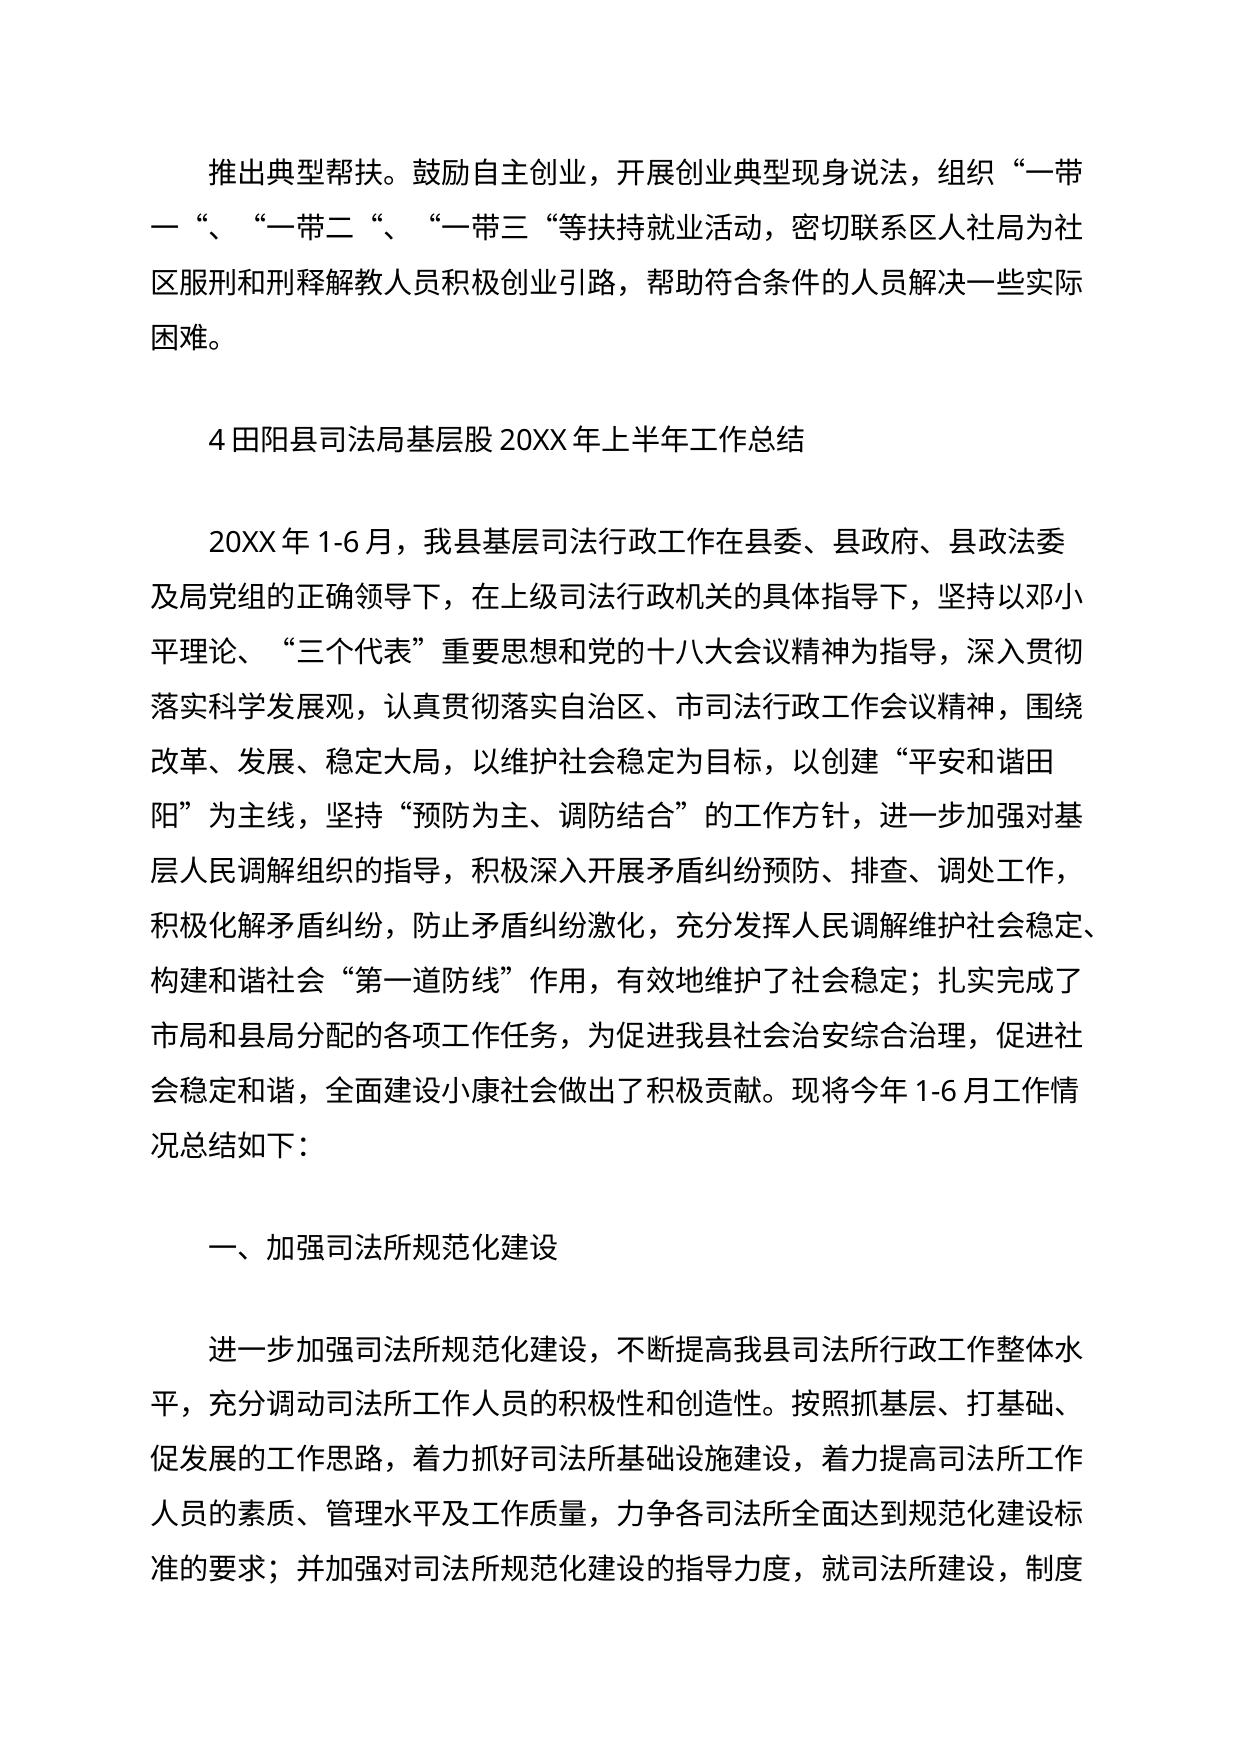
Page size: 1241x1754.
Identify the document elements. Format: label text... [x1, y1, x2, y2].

text 一、加强司法所规范化建设 [150, 1224, 1090, 1267]
text 20XX年1-6月，我县基层司法行政工作在县委、县政府、县政法委及局党组的正确领导下，在上级司法行政机关的具体指导下，坚持以邓小平理论、“三个代表”重要思想和党的十八大会议精神为指导，深入贯彻落实科学发展观，认真贯彻落实自治区、市司法行政工作会议精神，围绕改革、发展、稳定大局，以维护社会稳定为目标，以创建“平安和谐田阳”为主线，坚持“预防为主、调防结合”的工作方针，进一步加强对基层人民调解组织的指导，积极深入开展矛盾纠纷预防、排查、调处工作，积极化解矛盾纠纷，防止矛盾纠纷激化，充分发挥人民调解维护社会稳定、构建和谐社会“第一道防线”作用，有效地维护了社会稳定；扎实完成了市局和县局分配的各项工作任务，为促进我县社会治安综合治理，促进社会稳定和谐，全面建设小康社会做出了积极贡献。现将今年1-6月工作情况总结如下： [150, 518, 1090, 1165]
text 推出典型帮扶。鼓励自主创业，开展创业典型现身说法，组织“一带一“、“一带二“、“一带三“等扶持就业活动，密切联系区人社局为社区服刑和刑释解教人员积极创业引路，帮助符合条件的人员解决一些实际困难。 [150, 150, 1090, 357]
text 4田阳县司法局基层股20XX年上半年工作总结 [150, 416, 1090, 459]
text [150, 1326, 1090, 1588]
